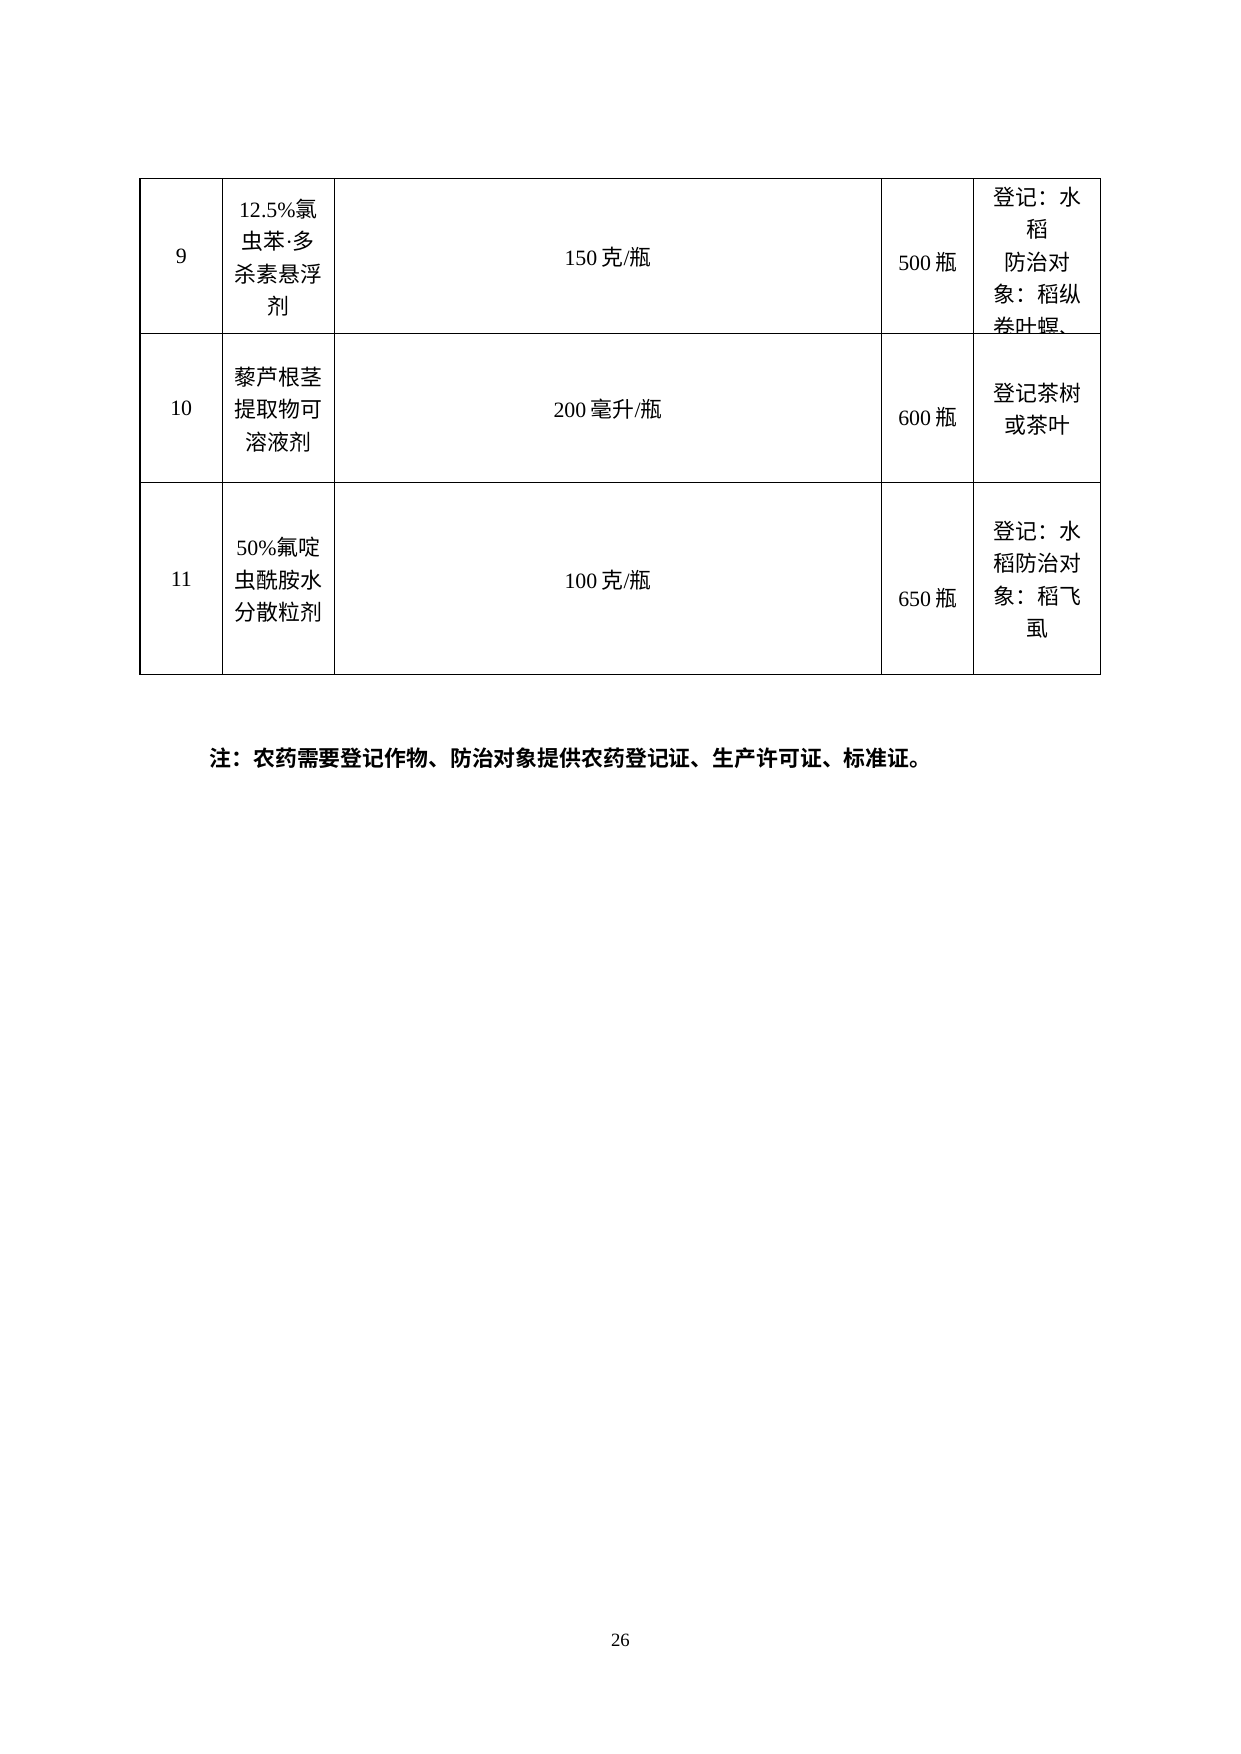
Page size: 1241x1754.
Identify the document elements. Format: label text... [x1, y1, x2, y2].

table_cell 12.5%氯虫苯·多杀素悬浮剂 [223, 179, 334, 333]
table_cell 200毫升/瓶 [335, 334, 881, 482]
table_cell 登记：水稻 防治对象：稻纵卷叶螟、二化螟 [974, 179, 1100, 333]
table_cell 100克/瓶 [335, 483, 881, 674]
table_cell 50%氟啶虫酰胺水分散粒剂 [223, 483, 334, 674]
table_cell 10 [141, 334, 222, 482]
table_cell 登记茶树或茶叶 [974, 334, 1100, 482]
table_cell 11 [141, 483, 222, 674]
table_cell 9 [141, 179, 222, 333]
text 注：农药需要登记作物、防治对象提供农药登记证、生产许可证、标准证。 [165, 740, 1075, 773]
table_cell 藜芦根茎提取物可溶液剂 [223, 334, 334, 482]
table_cell 600瓶 [882, 334, 973, 482]
table_cell 500瓶 [882, 179, 973, 333]
table_cell 登记：水稻防治对象：稻飞虱 [974, 483, 1100, 674]
table_cell 150克/瓶 [335, 179, 881, 333]
table_cell 650瓶 [882, 483, 973, 674]
